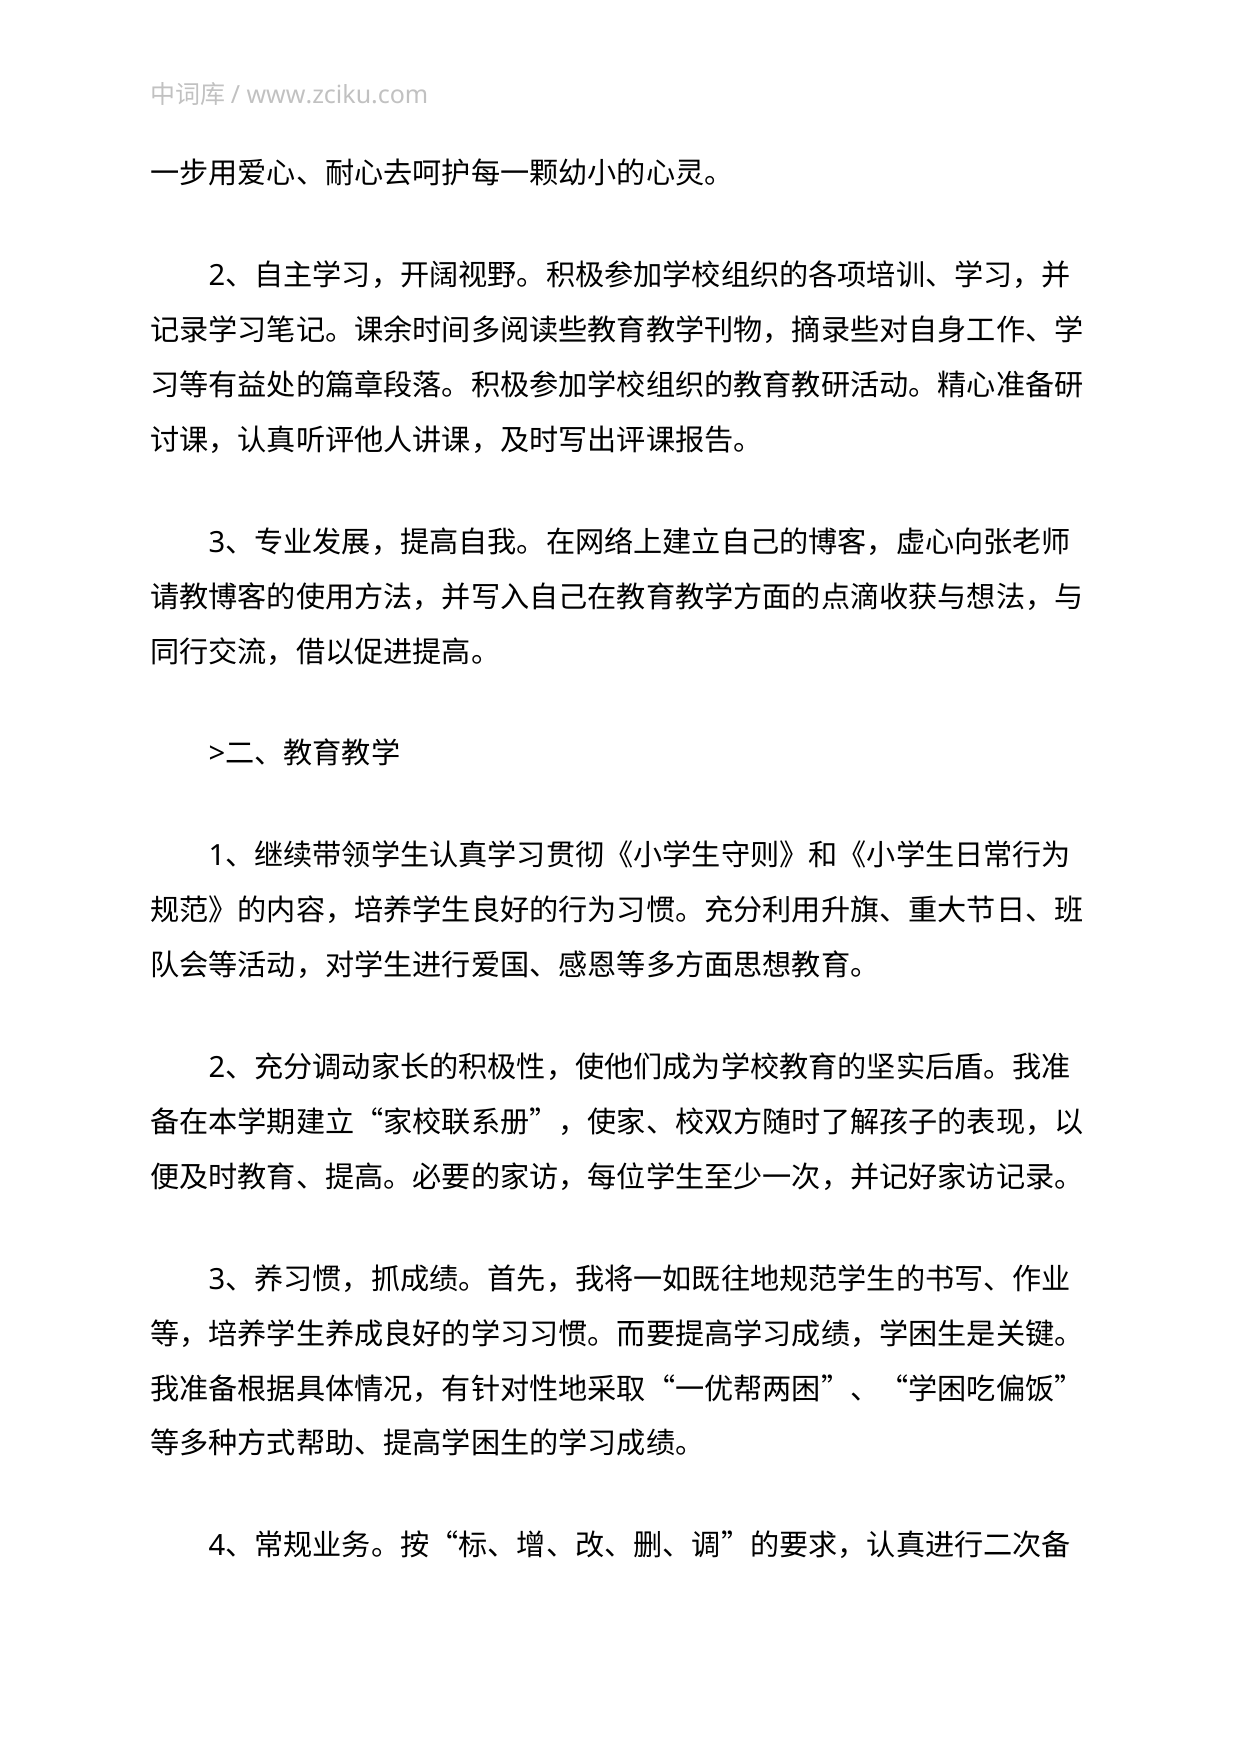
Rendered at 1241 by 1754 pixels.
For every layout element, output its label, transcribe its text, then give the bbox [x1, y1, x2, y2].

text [150, 150, 1090, 192]
text 2、充分调动家长的积极性，使他们成为学校教育的坚实后盾。我准备在本学期建立“家校联系册”，使家、校双方随时了解孩子的表现，以便及时教育、提高。必要的家访，每位学生至少一次，并记好家访记录。 [150, 1044, 1090, 1196]
text >二、教育教学 [150, 730, 1090, 772]
text 3、养习惯，抓成绩。首先，我将一如既往地规范学生的书写、作业等，培养学生养成良好的学习习惯。而要提高学习成绩，学困生是关键。我准备根据具体情况，有针对性地采取“一优帮两困”、“学困吃偏饭”等多种方式帮助、提高学困生的学习成绩。 [150, 1255, 1090, 1462]
text 3、专业发展，提高自我。在网络上建立自己的博客，虚心向张老师请教博客的使用方法，并写入自己在教育教学方面的点滴收获与想法，与同行交流，借以促进提高。 [150, 518, 1090, 671]
text 1、继续带领学生认真学习贯彻《小学生守则》和《小学生日常行为规范》的内容，培养学生良好的行为习惯。充分利用升旗、重大节日、班队会等活动，对学生进行爱国、感恩等多方面思想教育。 [150, 832, 1090, 984]
text 2、自主学习，开阔视野。积极参加学校组织的各项培训、学习，并记录学习笔记。课余时间多阅读些教育教学刊物，摘录些对自身工作、学习等有益处的篇章段落。积极参加学校组织的教育教研活动。精心准备研讨课，认真听评他人讲课，及时写出评课报告。 [150, 252, 1090, 459]
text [150, 1522, 1090, 1564]
